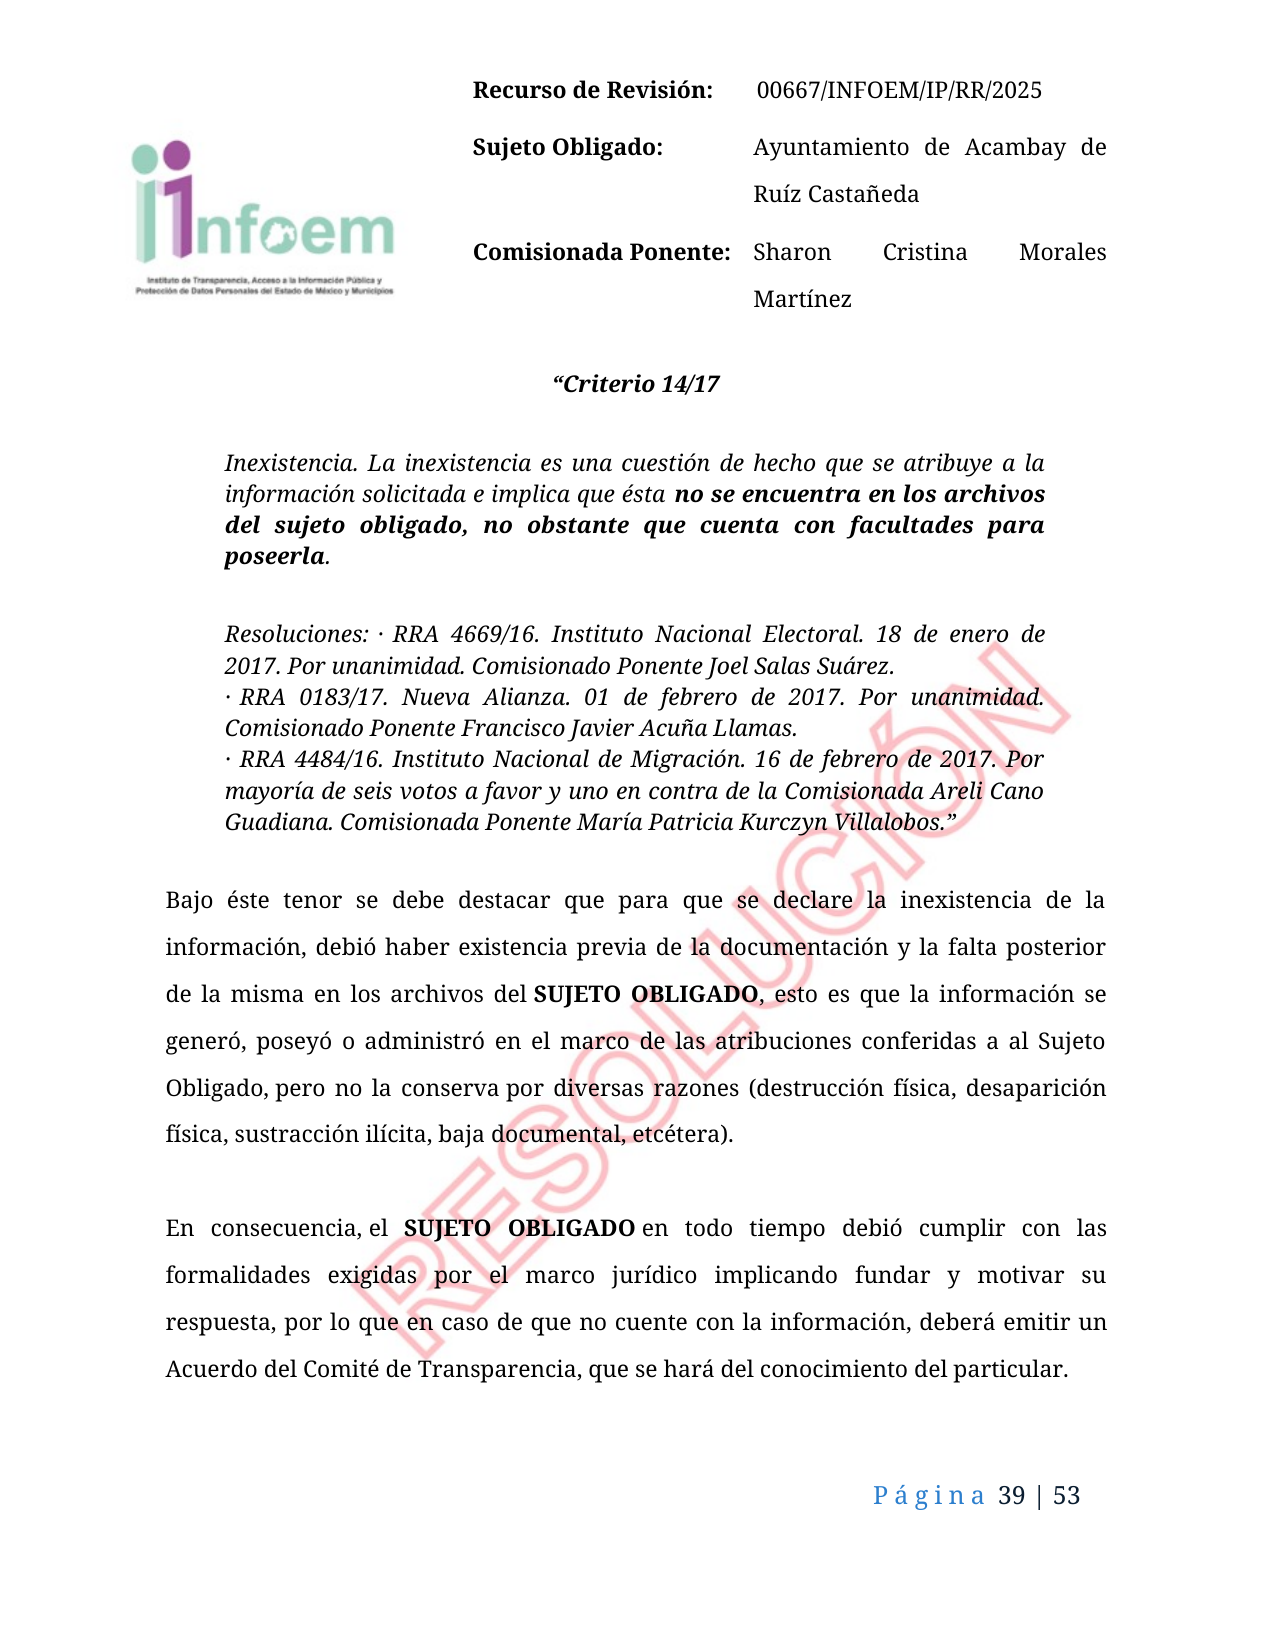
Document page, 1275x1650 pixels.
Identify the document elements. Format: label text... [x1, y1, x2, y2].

title Inexistencia. La inexistencia es una cuestión de hecho que se atribuye a la información solicitada e implica que ésta no se encuentra en los archivos del sujeto obligado, no obstante que cuenta con facultades para poseerla. [224, 446, 1048, 571]
title Resoluciones: · RRA 4669/16. Instituto Nacional Electoral. 18 de enero de 2017. Por unanimidad. Comisionado Ponente Joel Salas Suárez. [224, 618, 1048, 681]
text En consecuencia, el SUJETO OBLIGADO en todo tiempo debió cumplir con las formalidades exigidas por el marco jurídico implicando fundar y motivar su respuesta, por lo que en caso de que no cuente con la información, deberá emitir un Acuerdo del Comité de Transparencia, que se hará del conocimiento del particular. [165, 1212, 1107, 1384]
title · RRA 4484/16. Instituto Nacional de Migración. 16 de febrero de 2017. Por mayoría de seis votos a favor y uno en contra de la Comisionada Areli Cano Guadiana. Comisionada Ponente María Patricia Kurczyn Villalobos.” [224, 743, 1048, 837]
picture [2, 76, 1275, 1650]
title “Criterio 14/17 [224, 368, 1048, 399]
title · RRA 0183/17. Nueva Alianza. 01 de febrero de 2017. Por unanimidad. Comisionado Ponente Francisco Javier Acuña Llamas. [224, 681, 1048, 743]
text Bajo éste tenor se debe destacar que para que se declare la inexistencia de la información, debió haber existencia previa de la documentación y la falta posterior de la misma en los archivos del SUJETO OBLIGADO, esto es que la información se generó, poseyó o administró en el marco de las atribuciones conferidas a al Sujeto Obligado, pero no la conserva por diversas razones (destrucción física, desaparición física, sustracción ilícita, baja documental, etcétera). [165, 884, 1107, 1149]
